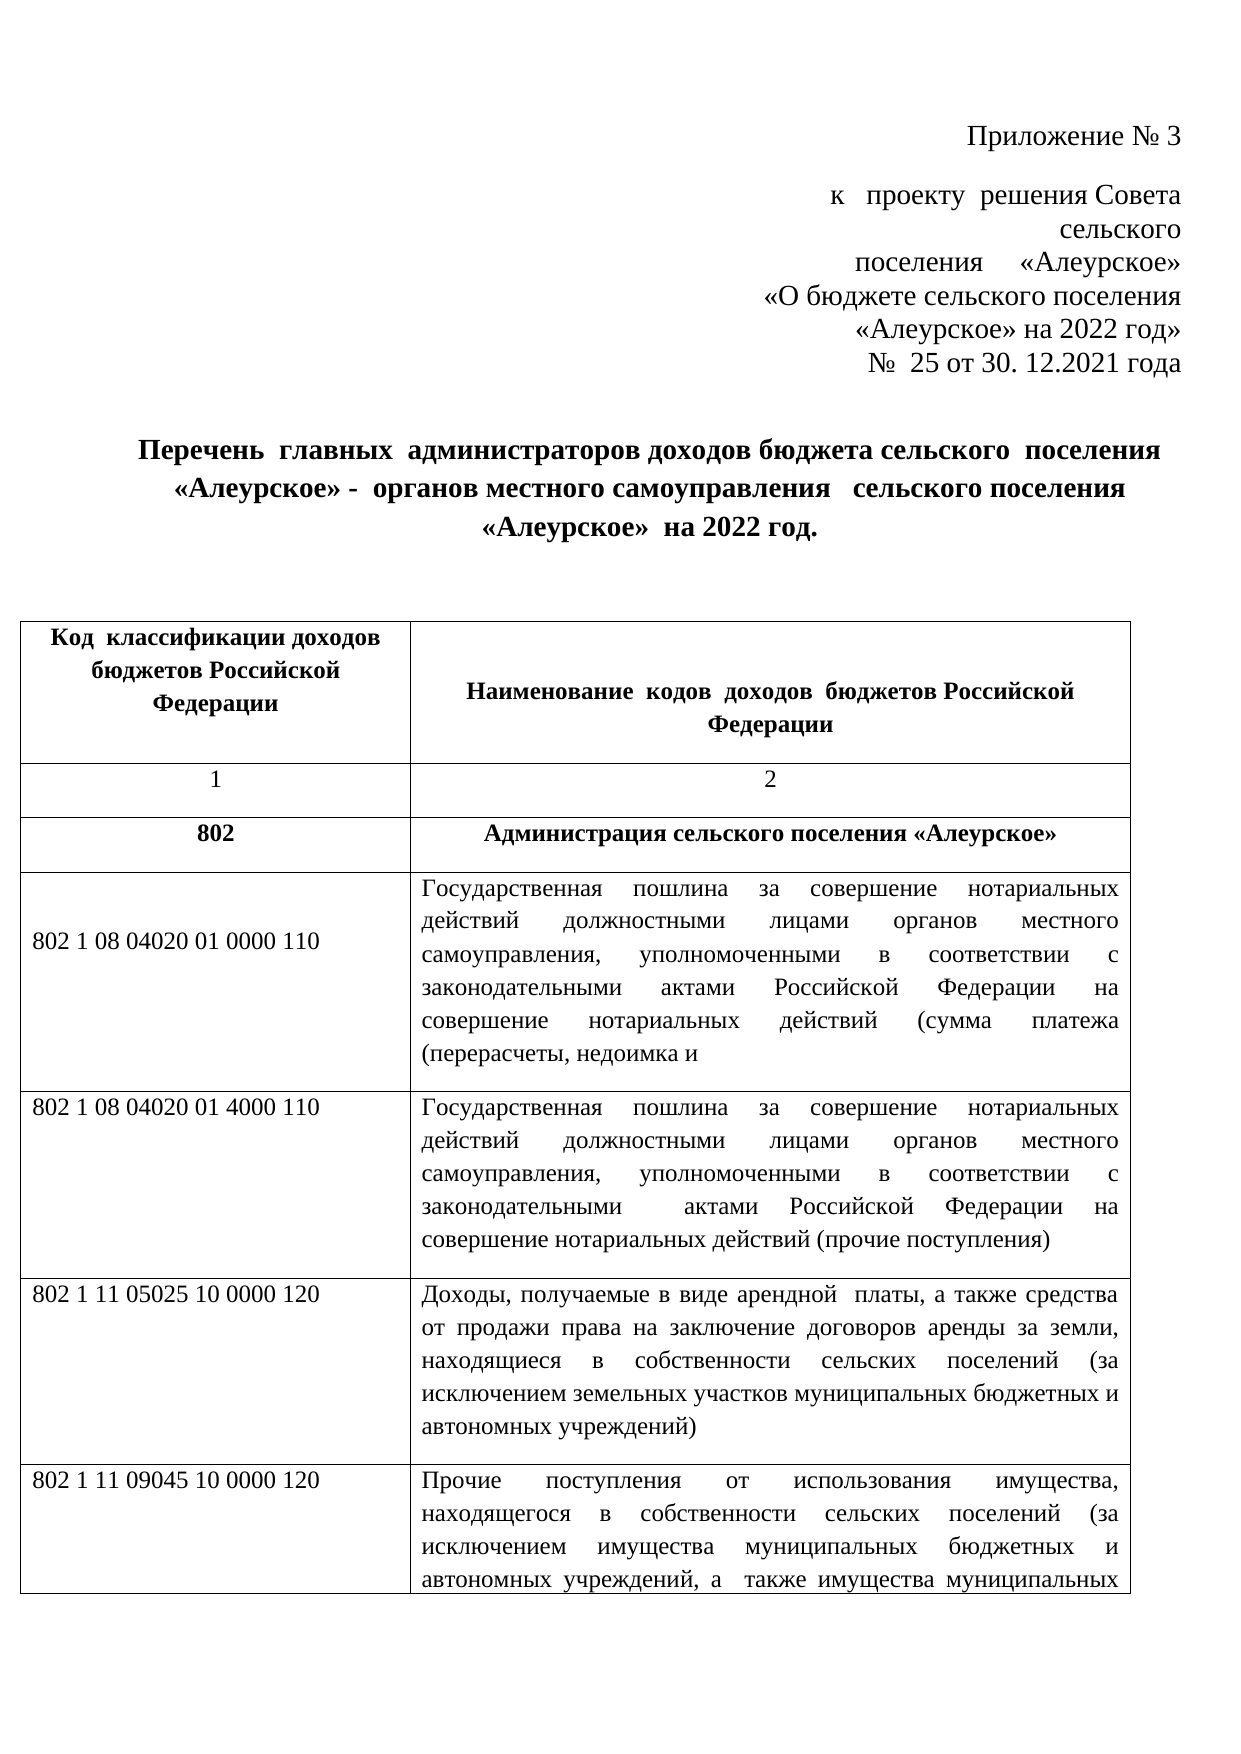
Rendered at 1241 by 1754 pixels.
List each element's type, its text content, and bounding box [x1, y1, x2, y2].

text «Алеурское» на 2022 год» [118, 312, 1181, 345]
table_cell Администрация сельского поселения «Алеурское» [411, 818, 1130, 872]
text «О бюджете сельского поселения [118, 278, 1181, 312]
table_header Код классификации доходов бюджетов Российской Федерации [21, 622, 410, 763]
table_cell Государственная пошлина за совершение нотариальных действий должностными лицами органов местного самоуправления, уполномоченными в соответствии с законодательными актами Российской Федерации на совершение нотариальных действий (прочие поступления) [411, 1092, 1130, 1278]
table_cell Государственная пошлина за совершение нотариальных действий должностными лицами органов местного самоуправления, уполномоченными в соответствии с законодательными актами Российской Федерации на совершение нотариальных действий (сумма платежа (перерасчеты, недоимка и [411, 873, 1130, 1091]
table_cell 802 1 11 05025 10 0000 120 [21, 1279, 410, 1464]
text № 25 от 30. 12.2021 года [118, 345, 1181, 379]
text поселения «Алеурское» [118, 244, 1181, 278]
table_cell 1 [21, 764, 410, 817]
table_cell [21, 1465, 410, 1593]
table_cell 2 [411, 764, 1130, 817]
table_header Наименование кодов доходов бюджетов Российской Федерации [411, 622, 1130, 763]
text к проекту решения Совета сельского [118, 177, 1181, 244]
text Приложение № 3 [118, 118, 1181, 152]
table_cell 802 1 08 04020 01 4000 110 [21, 1092, 410, 1278]
table_cell Доходы, получаемые в виде арендной платы, а также средства от продажи права на заключение договоров аренды за земли, находящиеся в собственности сельских поселений (за исключением земельных участков муниципальных бюджетных и автономных учреждений) [411, 1279, 1130, 1464]
table_cell 802 1 08 04020 01 0000 110 [21, 873, 410, 1091]
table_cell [411, 1465, 1130, 1593]
text Перечень главных администраторов доходов бюджета сельского поселения «Алеурское» - органов местного самоуправления сельского поселения «Алеурское» на 2022 год. [118, 432, 1181, 542]
table_cell 802 [21, 818, 410, 872]
